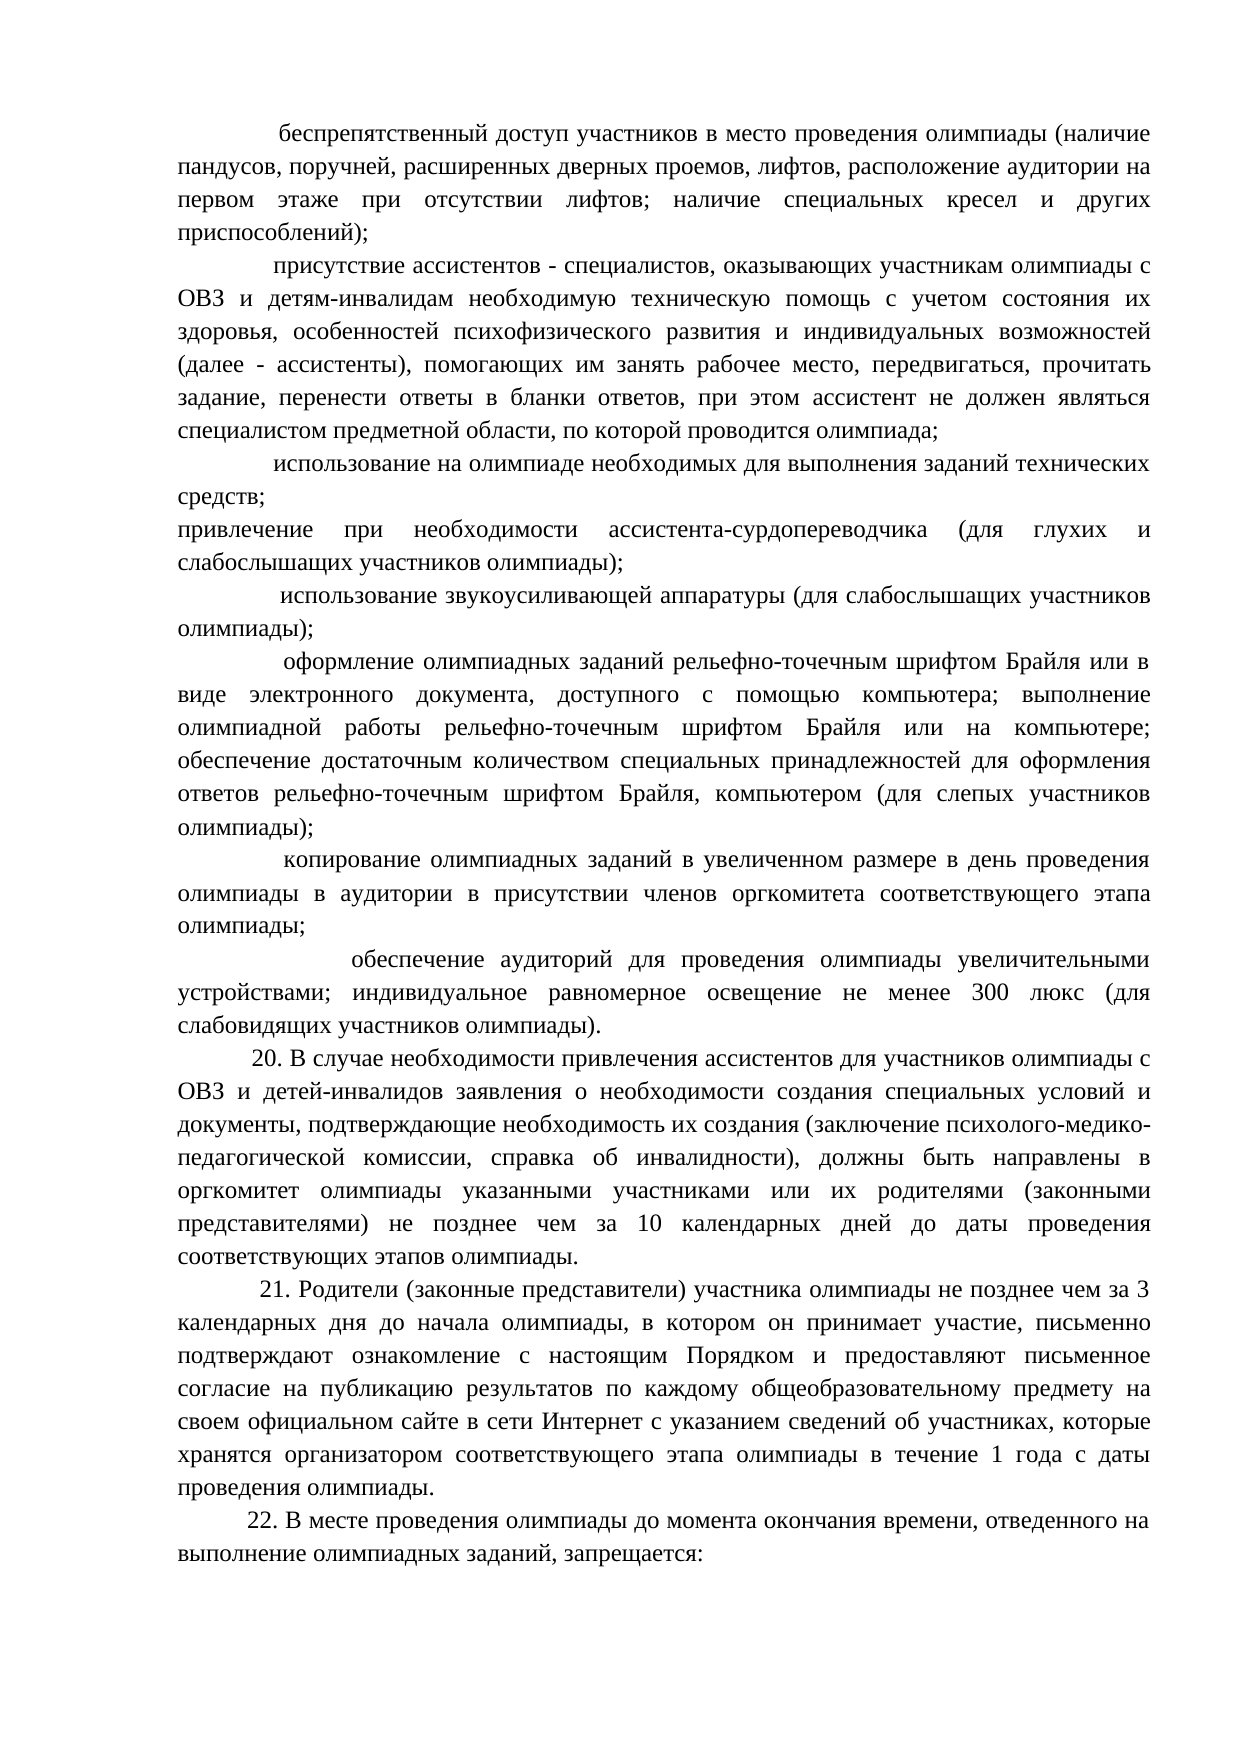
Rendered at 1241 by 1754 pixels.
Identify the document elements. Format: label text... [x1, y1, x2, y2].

text копирование олимпиадных заданий в увеличенном размере в день проведения олимпиады в аудитории в присутствии членов оргкомитета соответствующего этапа олимпиады; [177, 844, 1152, 939]
text беспрепятственный доступ участников в место проведения олимпиады (наличие пандусов, поручней, расширенных дверных проемов, лифтов, расположение аудитории на первом этаже при отсутствии лифтов; наличие специальных кресел и других приспособлений); [177, 118, 1152, 246]
text привлечение при необходимости ассистента-сурдопереводчика (для глухих и слабослышащих участников олимпиады); [177, 514, 1152, 576]
text оформление олимпиадных заданий рельефно-точечным шрифтом Брайля или в виде электронного документа, доступного с помощью компьютера; выполнение олимпиадной работы рельефно-точечным шрифтом Брайля или на компьютере; обеспечение достаточным количеством специальных принадлежностей для оформления ответов рельефно-точечным шрифтом Брайля, компьютером (для слепых участников олимпиады); [177, 646, 1152, 840]
text 22. В месте проведения олимпиады до момента окончания времени, отведенного на выполнение олимпиадных заданий, запрещается: [177, 1505, 1152, 1567]
text обеспечение аудиторий для проведения олимпиады увеличительными устройствами; индивидуальное равномерное освещение не менее 300 люкс (для слабовидящих участников олимпиады). [177, 944, 1152, 1038]
text 20. В случае необходимости привлечения ассистентов для участников олимпиады с ОВЗ и детей-инвалидов заявления о необходимости создания специальных условий и документы, подтверждающие необходимость их создания (заключение психолого-медико-педагогической комиссии, справка об инвалидности), должны быть направлены в оргкомитет олимпиады указанными участниками или их родителями (законными представителями) не позднее чем за 10 календарных дней до даты проведения соответствующих этапов олимпиады. [177, 1043, 1152, 1269]
text 21. Родители (законные представители) участника олимпиады не позднее чем за 3 календарных дня до начала олимпиады, в котором он принимает участие, письменно подтверждают ознакомление с настоящим Порядком и предоставляют письменное согласие на публикацию результатов по каждому общеобразовательному предмету на своем официальном сайте в сети Интернет с указанием сведений об участниках, которые хранятся организатором соответствующего этапа олимпиады в течение 1 года с даты проведения олимпиады. [177, 1274, 1152, 1501]
text использование звукоусиливающей аппаратуры (для слабослышащих участников олимпиады); [177, 580, 1152, 642]
text использование на олимпиаде необходимых для выполнения заданий технических средств; [177, 448, 1152, 510]
text присутствие ассистентов - специалистов, оказывающих участникам олимпиады с ОВЗ и детям-инвалидам необходимую техническую помощь с учетом состояния их здоровья, особенностей психофизического развития и индивидуальных возможностей (далее - ассистенты), помогающих им занять рабочее место, передвигаться, прочитать задание, перенести ответы в бланки ответов, при этом ассистент не должен являться специалистом предметной области, по которой проводится олимпиада; [177, 250, 1152, 444]
